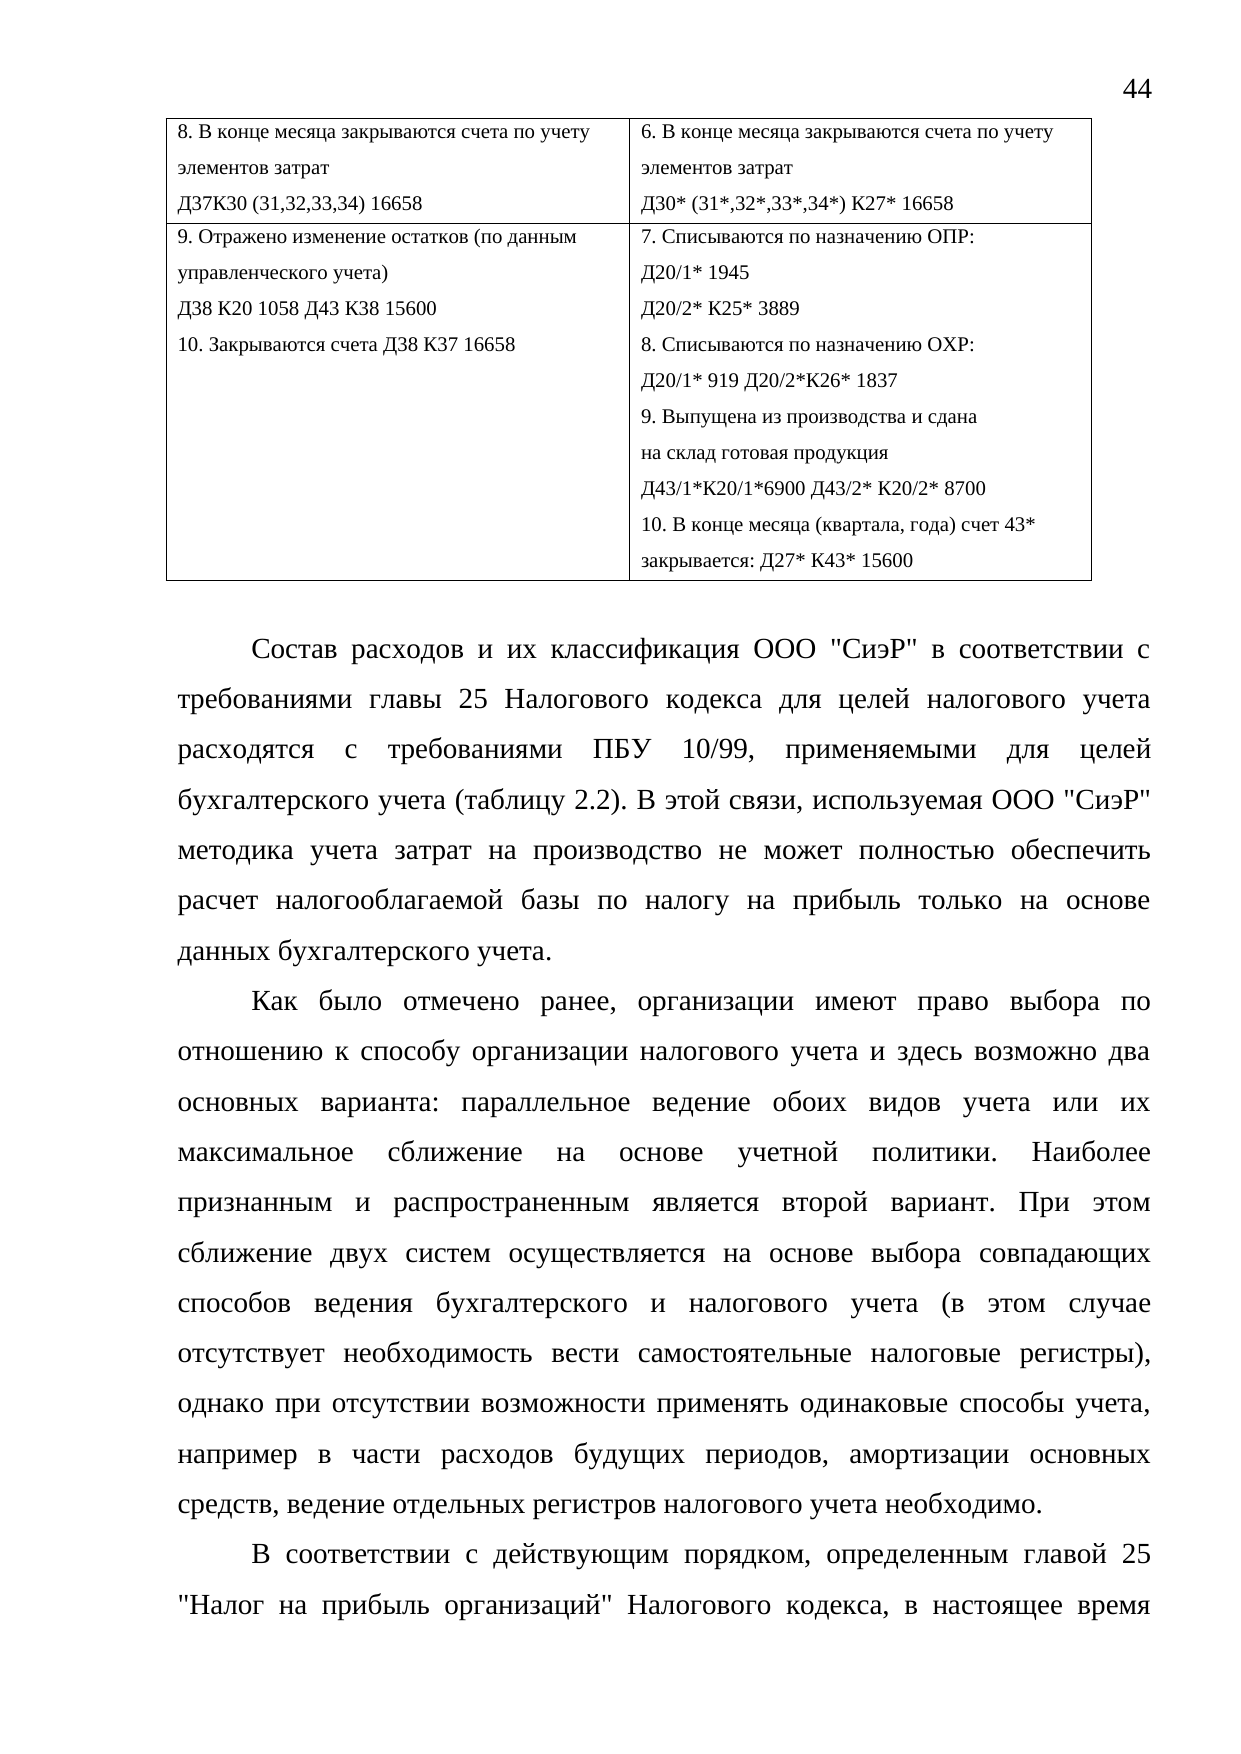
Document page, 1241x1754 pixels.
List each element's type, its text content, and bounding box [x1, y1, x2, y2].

table_cell 7. Списываются по назначению ОПР: Д20/1* 1945 Д20/2* К25* 3889 8. Списываются по назначению ОХР: Д20/1* 919 Д20/2*К26* 1837 9. Выпущена из производства и сдана на склад готовая продукция Д43/1*К20/1*6900 Д43/2* К20/2* 8700 10. В конце месяца (квартала, года) счет 43* закрывается: Д27* К43* 15600 [630, 224, 1091, 579]
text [177, 1537, 1152, 1620]
table_cell 6. В конце месяца закрываются счета по учету элементов затрат Д30* (31*,32*,33*,34*) К27* 16658 [630, 119, 1091, 222]
table_cell 8. В конце месяца закрываются счета по учету элементов затрат Д37К30 (31,32,33,34) 16658 [167, 119, 629, 222]
text Состав расходов и их классификация ООО "СиэР" в соответствии с требованиями главы 25 Налогового кодекса для целей налогового учета расходятся с требованиями ПБУ 10/99, применяемыми для целей бухгалтерского учета (таблицу 2.2). В этой связи, используемая ООО "СиэР" методика учета затрат на производство не может полностью обеспечить расчет налогооблагаемой базы по налогу на прибыль только на основе данных бухгалтерского учета. [177, 631, 1152, 966]
table_cell 9. Отражено изменение остатков (по данным управленческого учета) Д38 К20 1058 Д43 К38 15600 10. Закрываются счета Д38 К37 16658 [167, 224, 629, 579]
text Как было отмечено ранее, организации имеют право выбора по отношению к способу организации налогового учета и здесь возможно два основных варианта: параллельное ведение обоих видов учета или их максимальное сближение на основе учетной политики. Наиболее признанным и распространенным является второй вариант. При этом сближение двух систем осуществляется на основе выбора совпадающих способов ведения бухгалтерского и налогового учета (в этом случае отсутствует необходимость вести самостоятельные налоговые регистры), однако при отсутствии возможности применять одинаковые способы учета, например в части расходов будущих периодов, амортизации основных средств, ведение отдельных регистров налогового учета необходимо. [177, 983, 1152, 1520]
